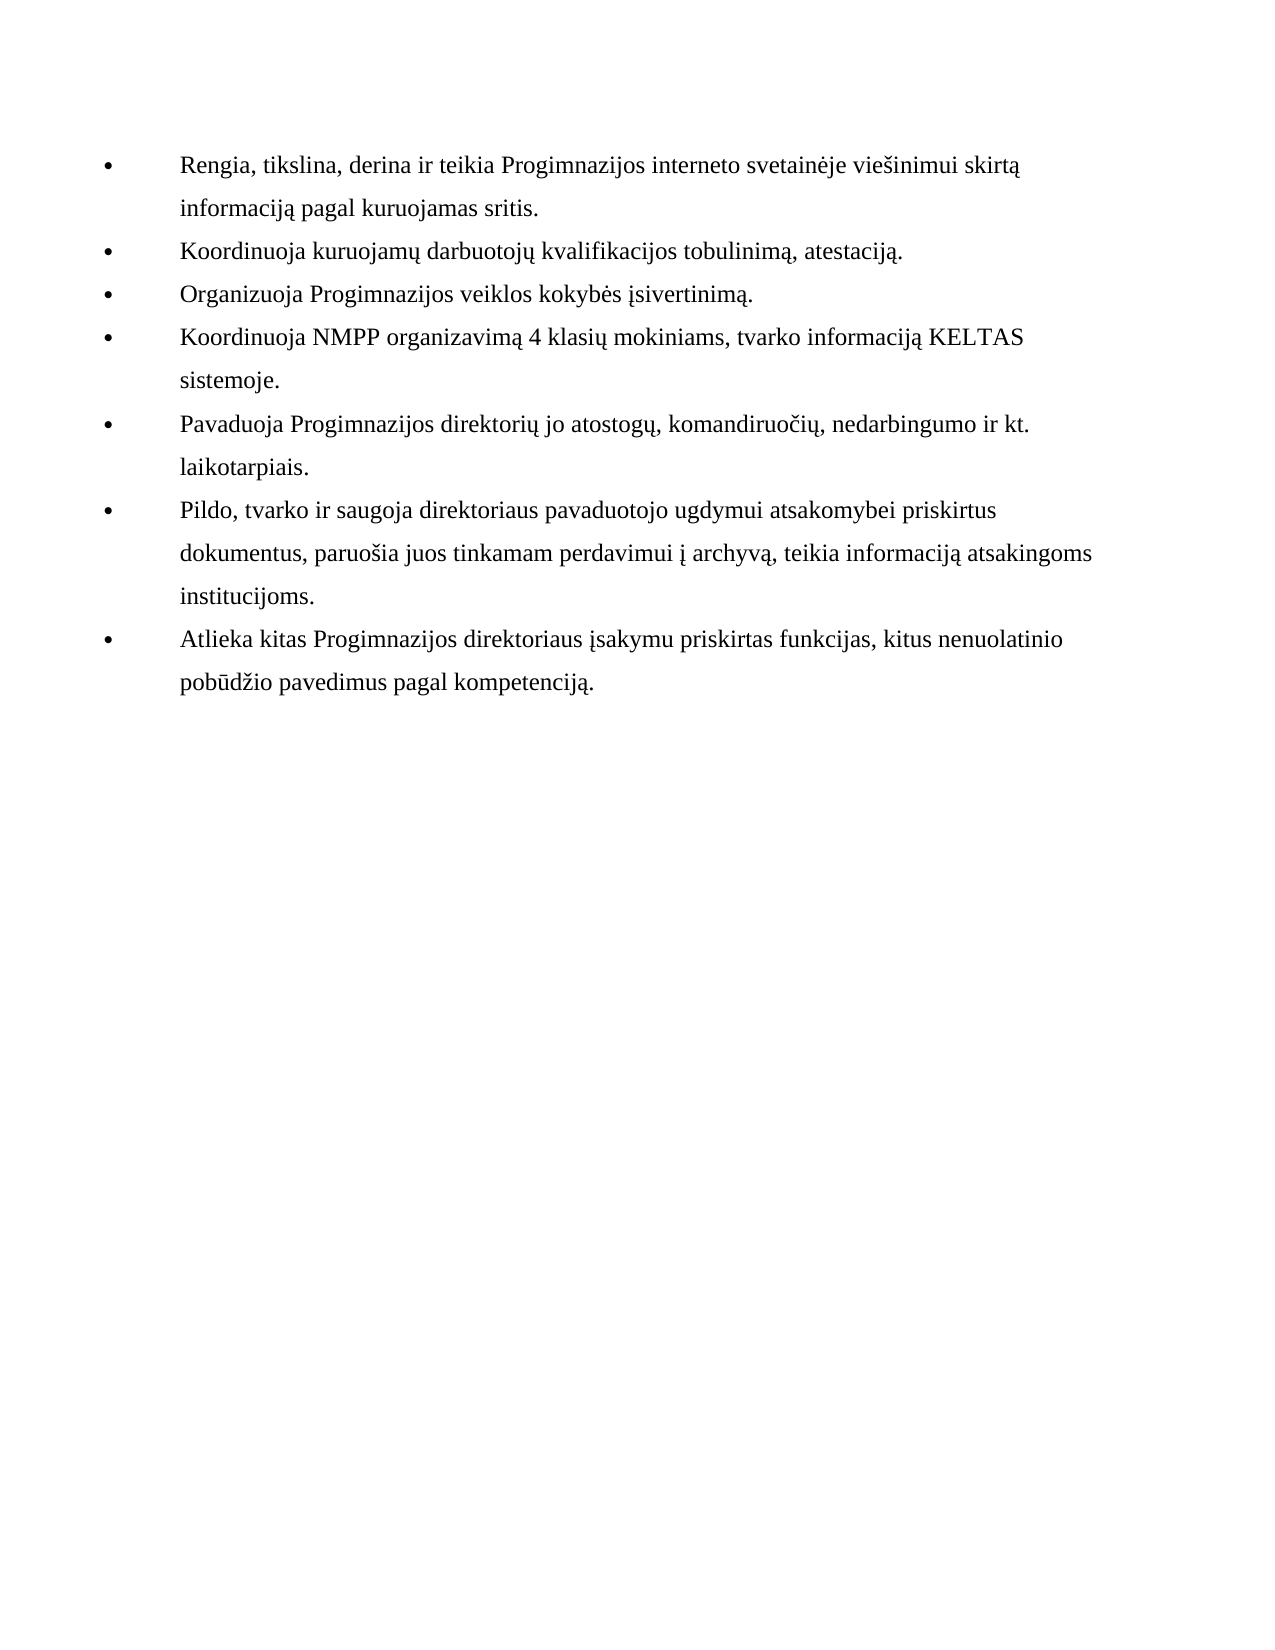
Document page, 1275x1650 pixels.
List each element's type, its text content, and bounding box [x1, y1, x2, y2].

list Atlieka kitas Progimnazijos direktoriaus įsakymu priskirtas funkcijas, kitus nenuolatinio pobūdžio pavedimus pagal kompetenciją. [104, 624, 1125, 696]
list Rengia, tikslina, derina ir teikia Progimnazijos interneto svetainėje viešinimui skirtą informaciją pagal kuruojamas sritis. [104, 150, 1125, 222]
list Koordinuoja kuruojamų darbuotojų kvalifikacijos tobulinimą, atestaciją. [104, 236, 1125, 265]
list Pavaduoja Progimnazijos direktorių jo atostogų, komandiruočių, nedarbingumo ir kt. laikotarpiais. [104, 409, 1125, 481]
list Pildo, tvarko ir saugoja direktoriaus pavaduotojo ugdymui atsakomybei priskirtus dokumentus, paruošia juos tinkamam perdavimui į archyvą, teikia informaciją atsakingoms institucijoms. [104, 495, 1125, 610]
list Organizuoja Progimnazijos veiklos kokybės įsivertinimą. [104, 279, 1125, 308]
list Koordinuoja NMPP organizavimą 4 klasių mokiniams, tvarko informaciją KELTAS sistemoje. [104, 322, 1125, 394]
